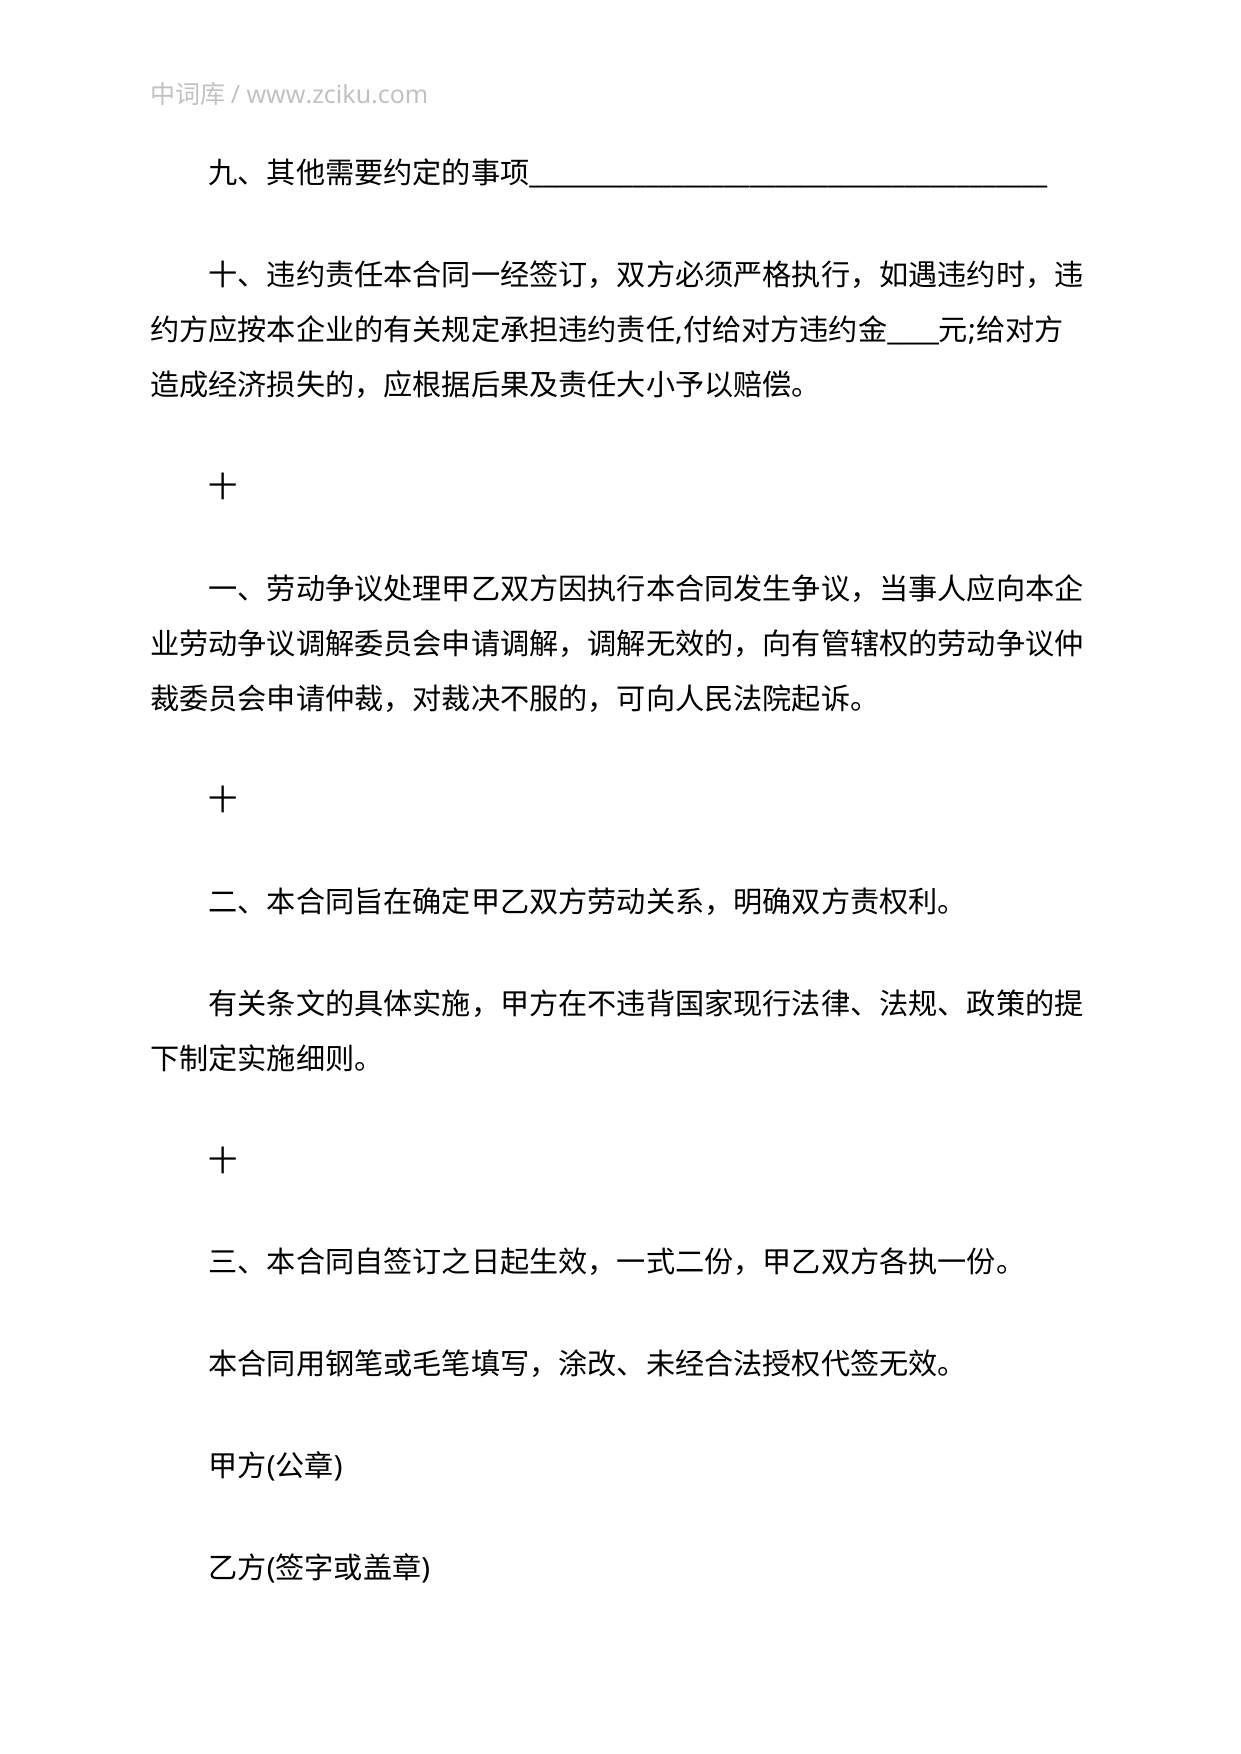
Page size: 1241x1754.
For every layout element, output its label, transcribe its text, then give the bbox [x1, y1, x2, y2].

text 九、其他需要约定的事项________________________________________ [150, 150, 1090, 192]
text 二、本合同旨在确定甲乙双方劳动关系，明确双方责权利。 [150, 879, 1090, 921]
text 有关条文的具体实施，甲方在不违背国家现行法律、法规、政策的提下制定实施细则。 [150, 981, 1090, 1078]
text 一、劳动争议处理甲乙双方因执行本合同发生争议，当事人应向本企业劳动争议调解委员会申请调解，调解无效的，向有管辖权的劳动争议仲裁委员会申请仲裁，对裁决不服的，可向人民法院起诉。 [150, 565, 1090, 717]
text 本合同用钢笔或毛笔填写，涂改、未经合法授权代签无效。 [150, 1341, 1090, 1383]
text 十 [150, 777, 1090, 819]
text 乙方(签字或盖章) [150, 1544, 1090, 1587]
text 三、本合同自签订之日起生效，一式二份，甲乙双方各执一份。 [150, 1239, 1090, 1281]
text 十 [150, 464, 1090, 506]
text 十 [150, 1137, 1090, 1179]
text 十、违约责任本合同一经签订，双方必须严格执行，如遇违约时，违约方应按本企业的有关规定承担违约责任,付给对方违约金____元;给对方造成经济损失的，应根据后果及责任大小予以赔偿。 [150, 252, 1090, 404]
text 甲方(公章) [150, 1442, 1090, 1485]
